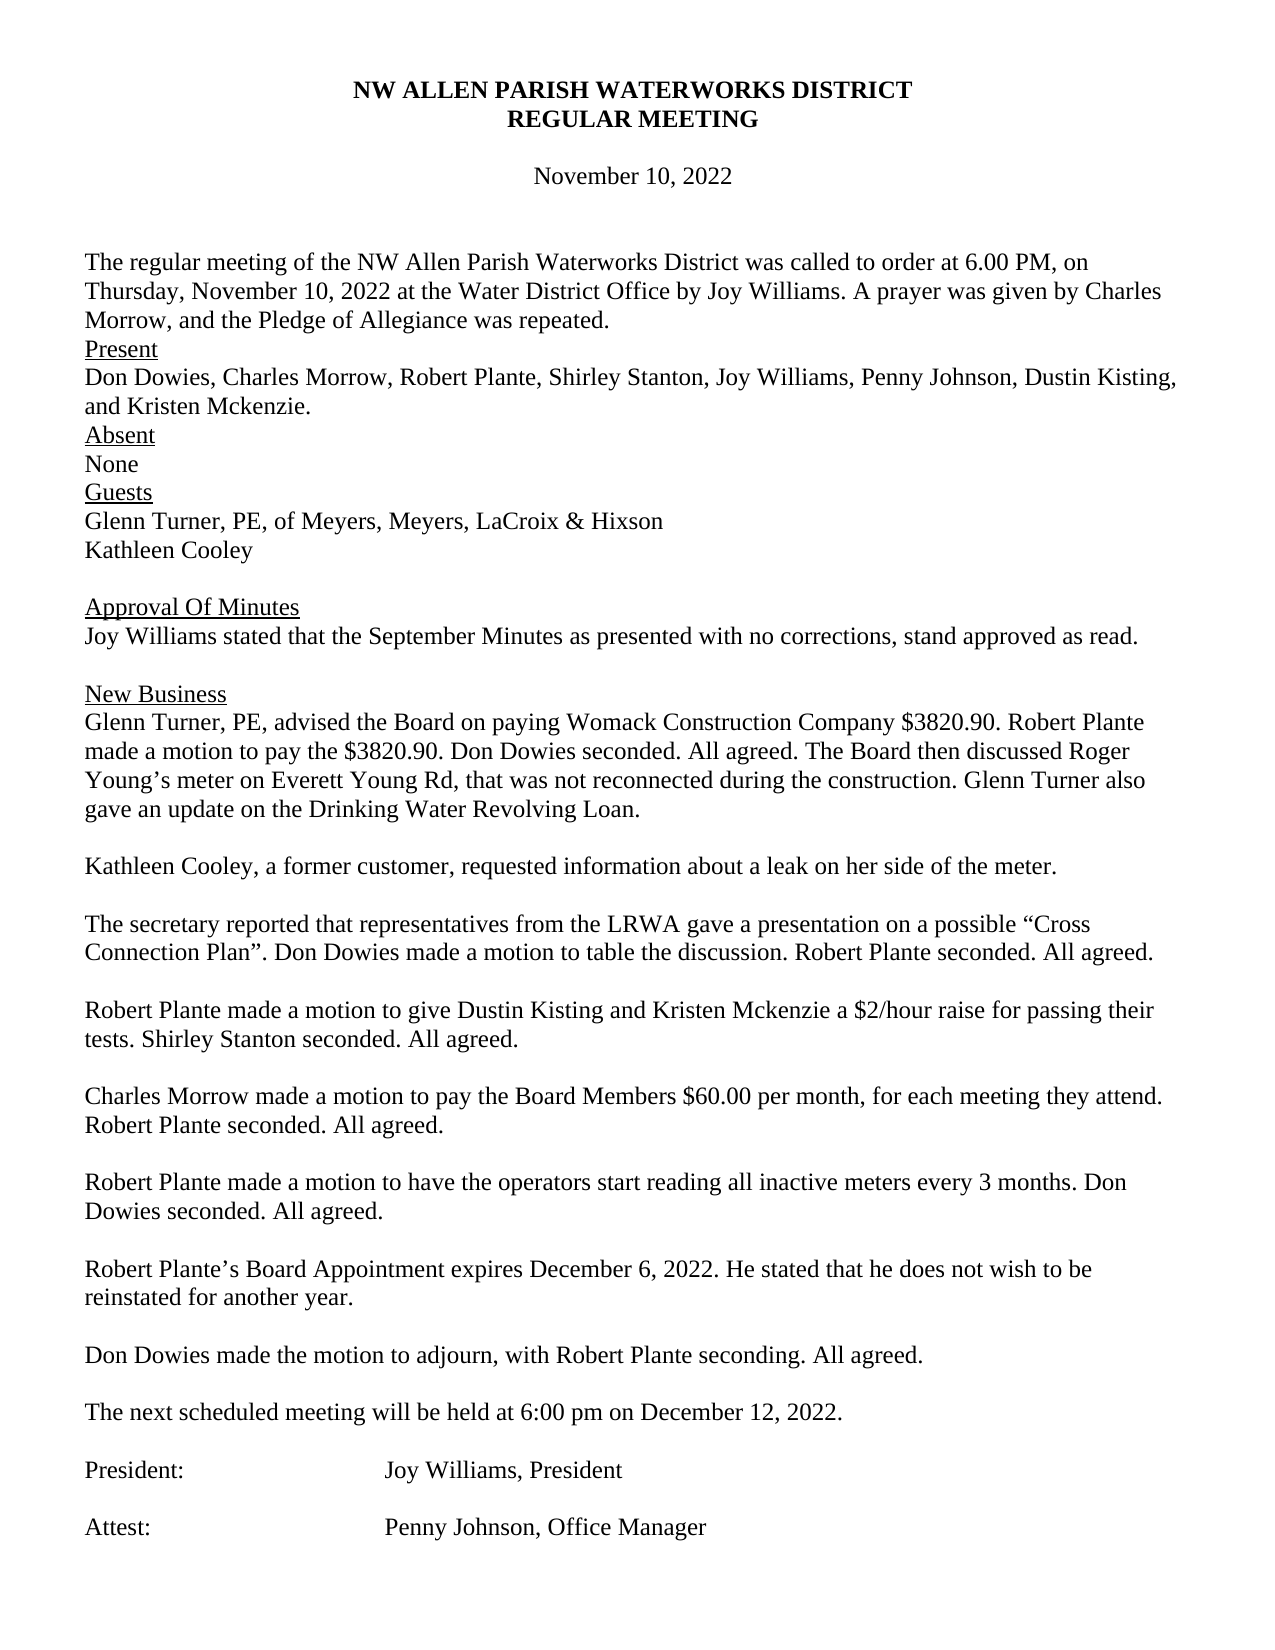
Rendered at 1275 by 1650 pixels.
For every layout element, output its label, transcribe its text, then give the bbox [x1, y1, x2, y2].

text Kathleen Cooley, a former customer, requested information about a leak on her side of the meter. [84, 851, 1181, 880]
text NW ALLEN PARISH WATERWORKS DISTRICT [84, 75, 1181, 104]
text Glenn Turner, PE, of Meyers, Meyers, LaCroix & Hixson [84, 506, 1181, 535]
text Attest: Penny Johnson, Office Manager [84, 1512, 1181, 1541]
text Charles Morrow made a motion to pay the Board Members $60.00 per month, for each meeting they attend. Robert Plante seconded. All agreed. [84, 1081, 1181, 1139]
text Don Dowies, Charles Morrow, Robert Plante, Shirley Stanton, Joy Williams, Penny Johnson, Dustin Kisting, and Kristen Mckenzie. [84, 362, 1181, 420]
text None [84, 449, 1181, 477]
text Joy Williams stated that the September Minutes as presented with no corrections, stand approved as read. [84, 621, 1181, 650]
text Glenn Turner, PE, advised the Board on paying Womack Construction Company $3820.90. Robert Plante made a motion to pay the $3820.90. Don Dowies seconded. All agreed. The Board then discussed Roger Young’s meter on Everett Young Rd, that was not reconnected during the construction. Glenn Turner also gave an update on the Drinking Water Revolving Loan. [84, 707, 1181, 822]
text REGULAR MEETING [84, 104, 1181, 132]
text Guests [84, 477, 1181, 506]
text November 10, 2022 [84, 161, 1181, 190]
text The regular meeting of the NW Allen Parish Waterworks District was called to order at 6.00 PM, on Thursday, November 10, 2022 at the Water District Office by Joy Williams. A prayer was given by Charles Morrow, and the Pledge of Allegiance was repeated. [84, 247, 1181, 334]
text Present [84, 334, 1181, 362]
text Robert Plante made a motion to give Dustin Kisting and Kristen Mckenzie a $2/hour raise for passing their tests. Shirley Stanton seconded. All agreed. [84, 995, 1181, 1052]
text President: Joy Williams, President [84, 1455, 1181, 1484]
text Absent [84, 420, 1181, 449]
text Don Dowies made the motion to adjourn, with Robert Plante seconding. All agreed. [84, 1340, 1191, 1369]
text Kathleen Cooley [84, 535, 1181, 564]
text Approval Of Minutes [84, 592, 1181, 621]
text Robert Plante made a motion to have the operators start reading all inactive meters every 3 months. Don Dowies seconded. All agreed. [84, 1167, 1181, 1225]
text Robert Plante’s Board Appointment expires December 6, 2022. He stated that he does not wish to be reinstated for another year. [84, 1254, 1181, 1311]
text The next scheduled meeting will be held at 6:00 pm on December 12, 2022. [84, 1397, 1181, 1426]
text The secretary reported that representatives from the LRWA gave a presentation on a possible “Cross Connection Plan”. Don Dowies made a motion to table the discussion. Robert Plante seconded. All agreed. [84, 909, 1181, 966]
text New Business [84, 679, 1181, 707]
